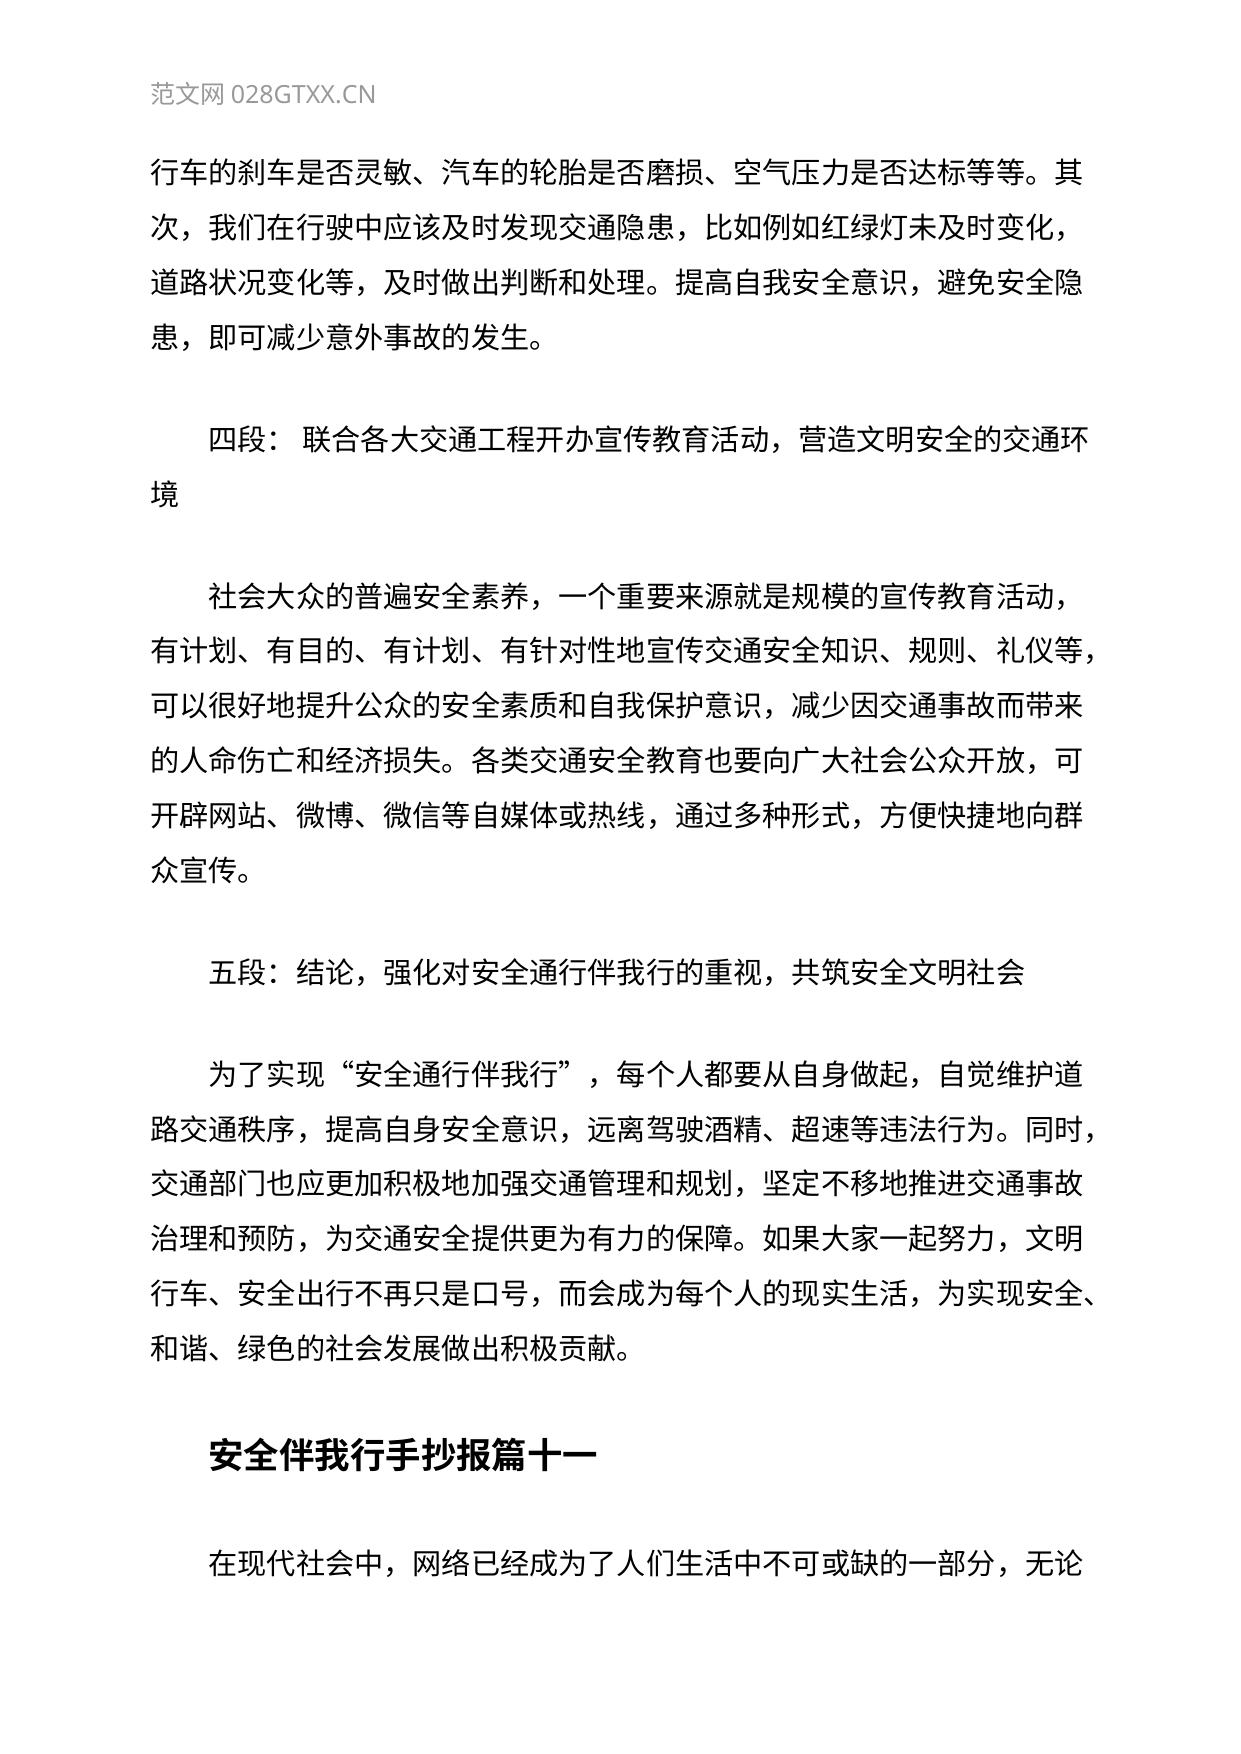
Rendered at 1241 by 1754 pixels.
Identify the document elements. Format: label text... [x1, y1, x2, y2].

text 安全伴我行手抄报篇十一 [150, 1427, 1090, 1479]
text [150, 1541, 1090, 1583]
text 为了实现“安全通行伴我行”，每个人都要从自身做起，自觉维护道路交通秩序，提高自身安全意识，远离驾驶酒精、超速等违法行为。同时，交通部门也应更加积极地加强交通管理和规划，坚定不移地推进交通事故治理和预防，为交通安全提供更为有力的保障。如果大家一起努力，文明行车、安全出行不再只是口号，而会成为每个人的现实生活，为实现安全、和谐、绿色的社会发展做出积极贡献。 [150, 1051, 1090, 1368]
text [150, 150, 1090, 357]
text 四段： 联合各大交通工程开办宣传教育活动，营造文明安全的交通环境 [150, 416, 1090, 514]
text 社会大众的普遍安全素养，一个重要来源就是规模的宣传教育活动，有计划、有目的、有计划、有针对性地宣传交通安全知识、规则、礼仪等，可以很好地提升公众的安全素质和自我保护意识，减少因交通事故而带来的人命伤亡和经济损失。各类交通安全教育也要向广大社会公众开放，可开辟网站、微博、微信等自媒体或热线，通过多种形式，方便快捷地向群众宣传。 [150, 573, 1090, 890]
text 五段：结论，强化对安全通行伴我行的重视，共筑安全文明社会 [150, 949, 1090, 992]
